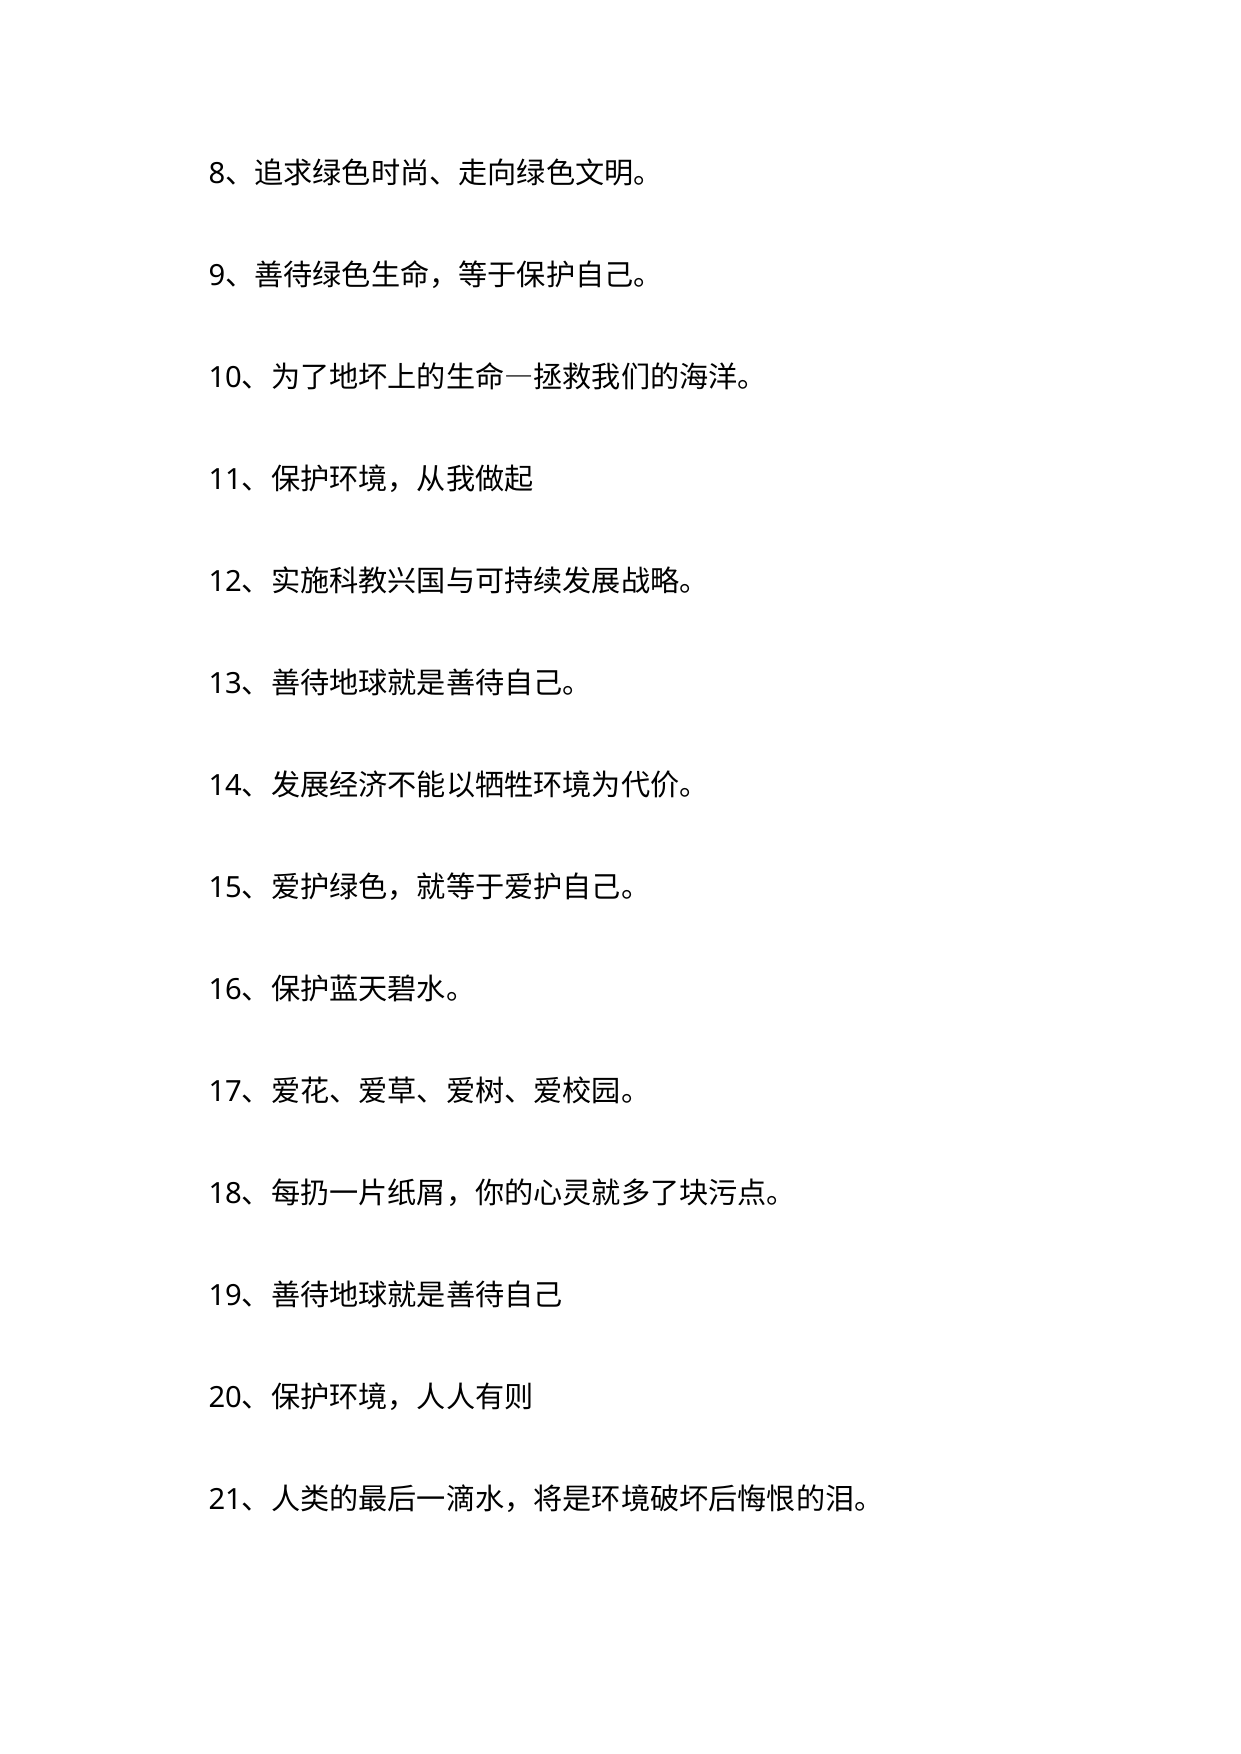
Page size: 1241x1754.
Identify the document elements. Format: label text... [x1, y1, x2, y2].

text 18、每扔一片纸屑，你的心灵就多了块污点。 [150, 1170, 1090, 1212]
text 20、保护环境，人人有则 [150, 1374, 1090, 1416]
text 17、爱花、爱草、爱树、爱校园。 [150, 1068, 1090, 1110]
text 14、发展经济不能以牺牲环境为代价。 [150, 762, 1090, 804]
text 11、保护环境，从我做起 [150, 456, 1090, 498]
text 12、实施科教兴国与可持续发展战略。 [150, 558, 1090, 600]
text 16、保护蓝天碧水。 [150, 966, 1090, 1008]
text 21、人类的最后一滴水，将是环境破坏后悔恨的泪。 [150, 1476, 1090, 1518]
text 15、爱护绿色，就等于爱护自己。 [150, 864, 1090, 906]
text 13、善待地球就是善待自己。 [150, 660, 1090, 702]
text 9、善待绿色生命，等于保护自己。 [150, 252, 1090, 294]
text 10、为了地坏上的生命—拯救我们的海洋。 [150, 354, 1090, 396]
text 8、追求绿色时尚、走向绿色文明。 [150, 150, 1090, 192]
text 19、善待地球就是善待自己 [150, 1272, 1090, 1314]
